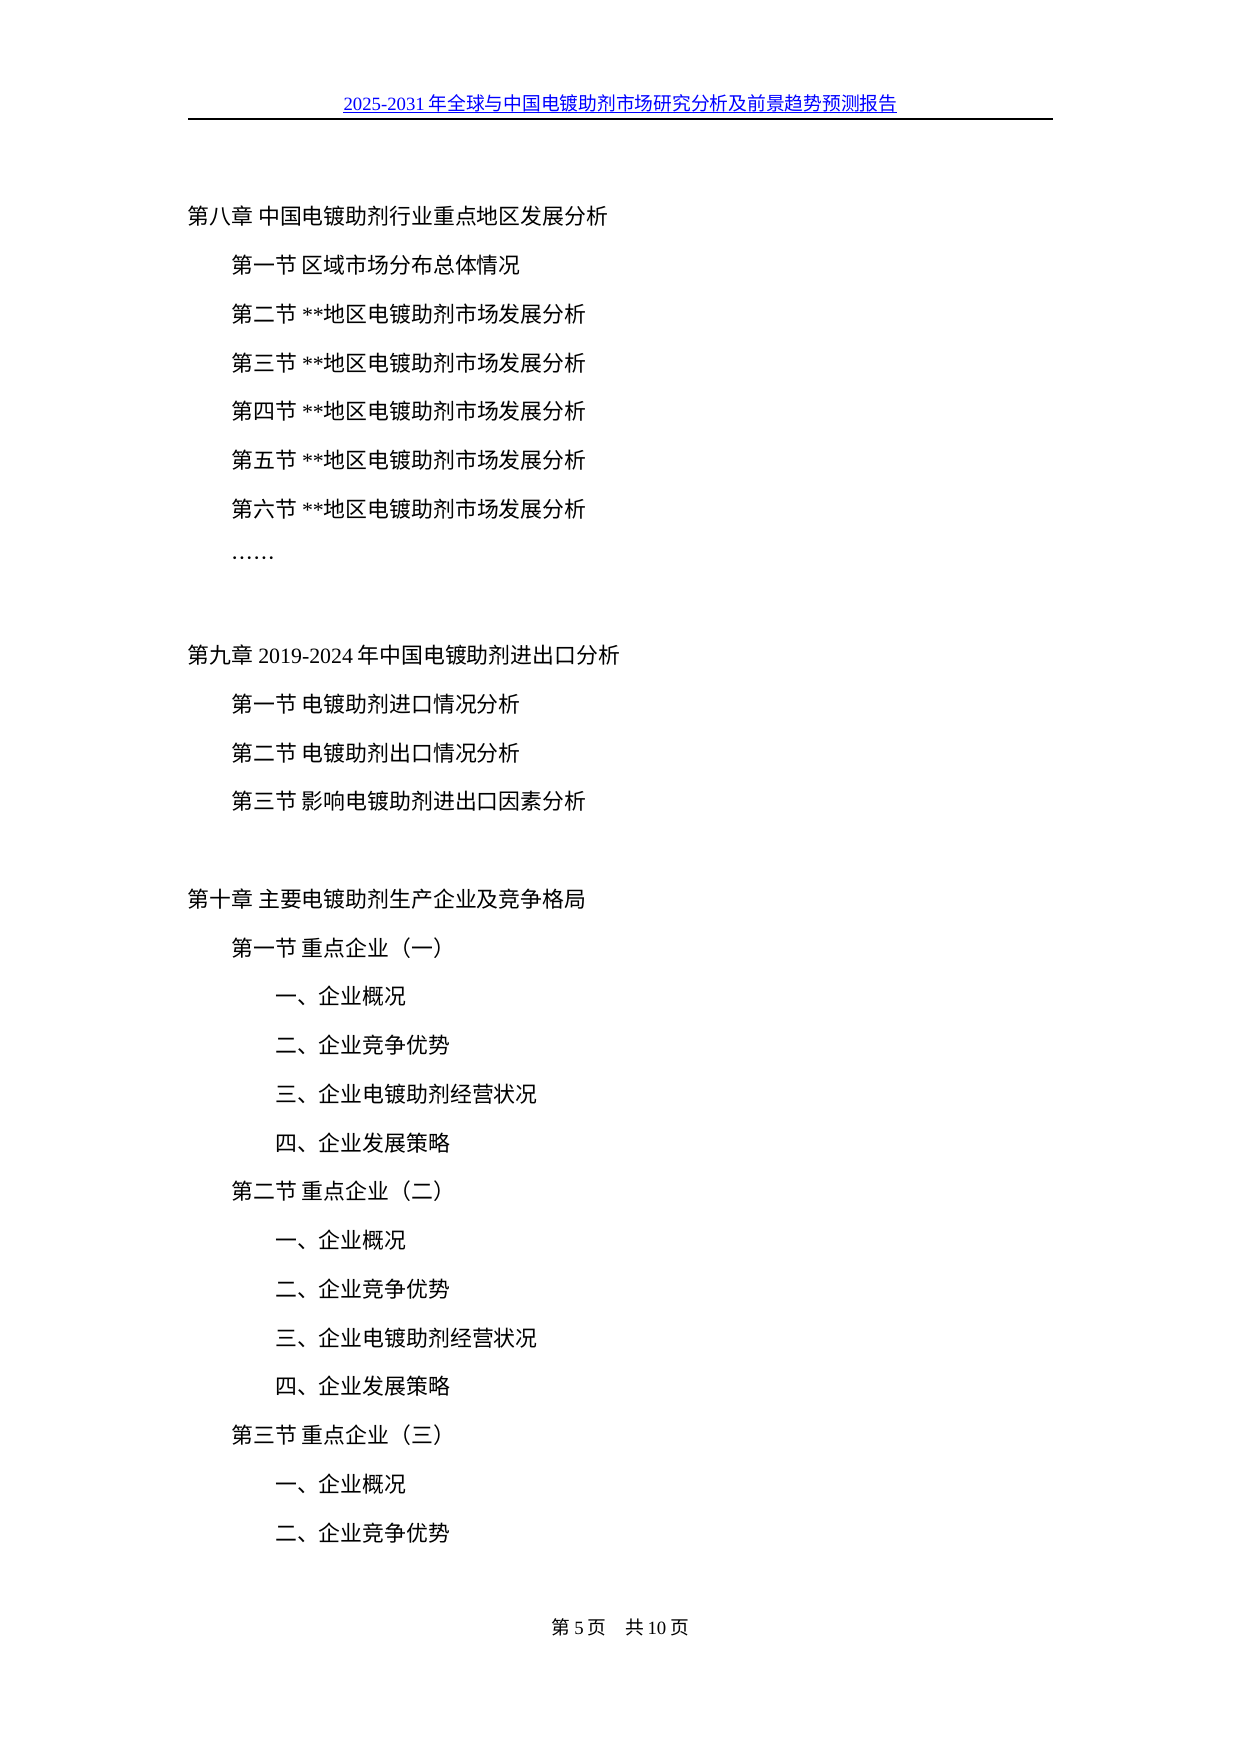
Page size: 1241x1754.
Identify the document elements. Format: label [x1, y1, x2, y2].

text [187, 150, 1053, 1548]
